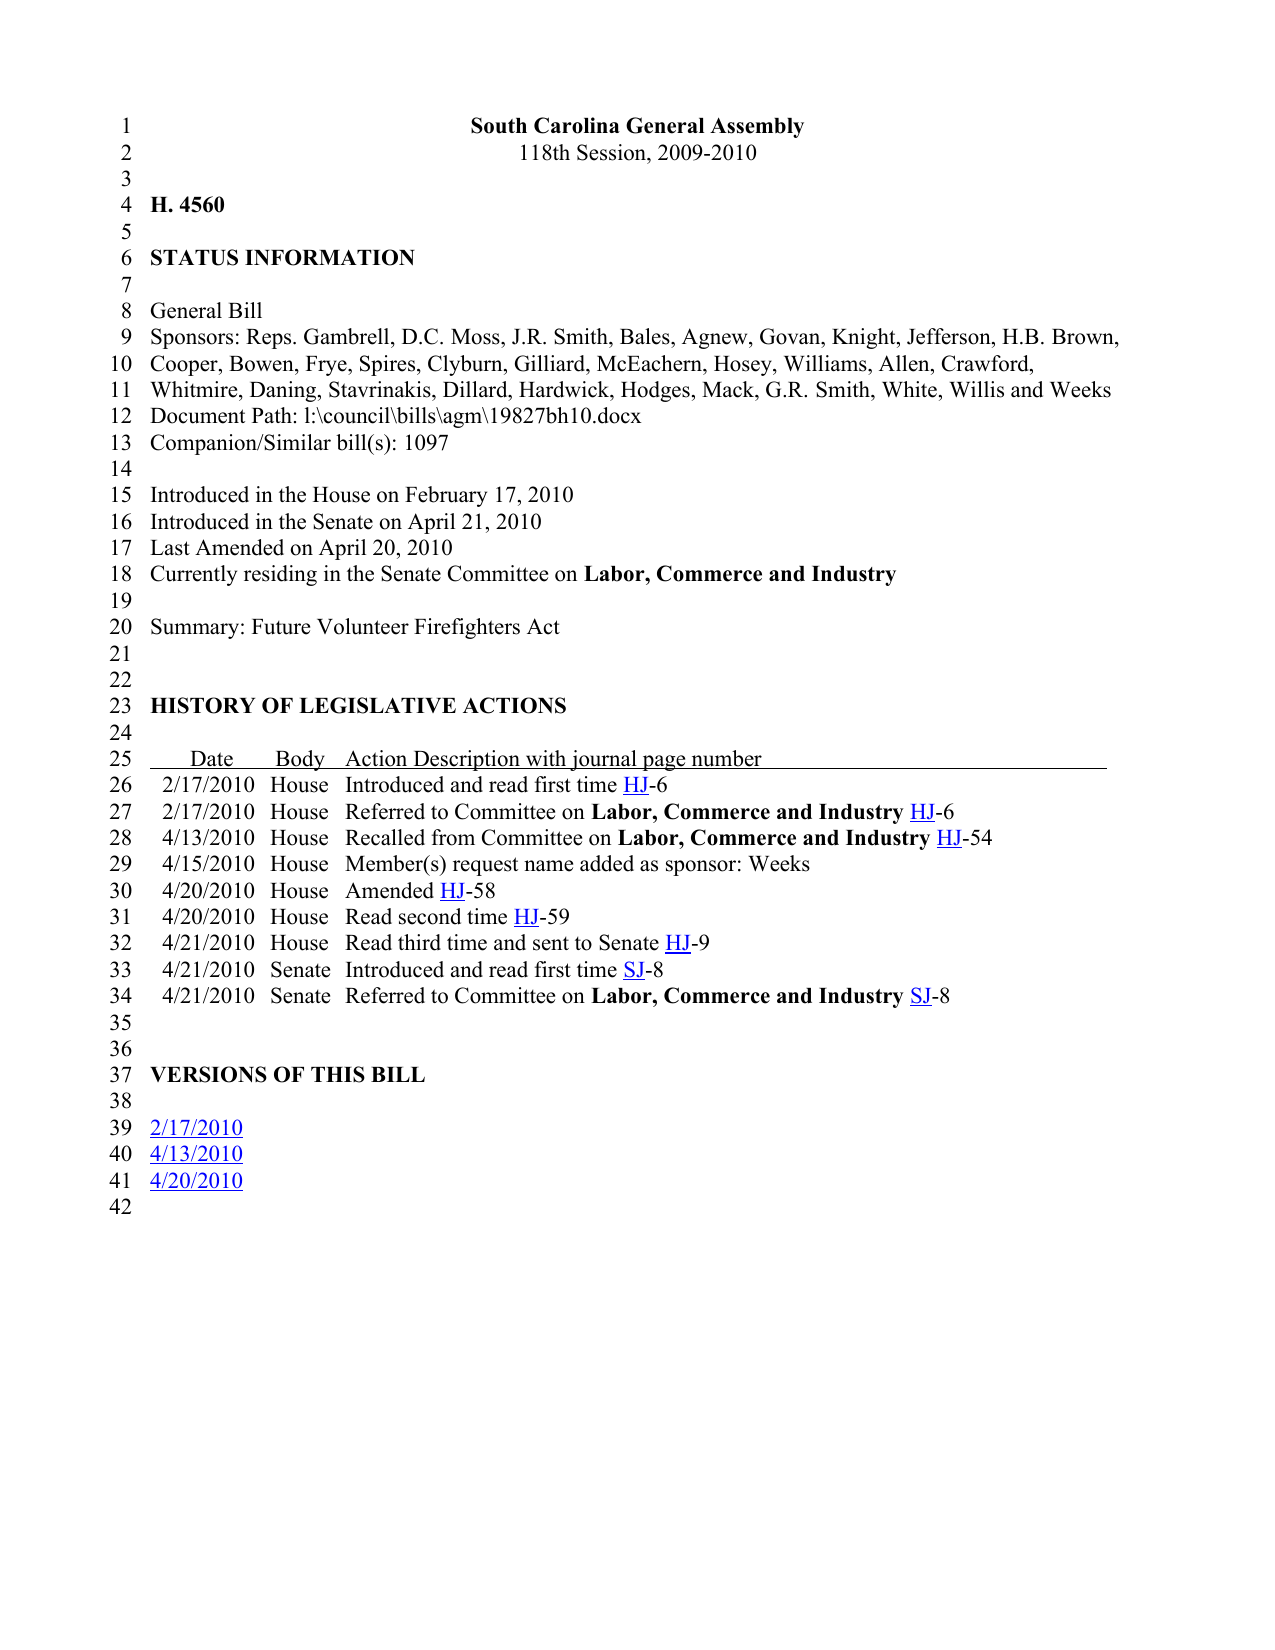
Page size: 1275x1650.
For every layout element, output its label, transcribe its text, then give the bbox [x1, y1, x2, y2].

text Document Path: l:\council\bills\agm\19827bh10.docx [150, 402, 1125, 429]
text Currently residing in the Senate Committee on Labor, Commerce and Industry [150, 561, 1125, 587]
text 118th Session, 2009-2010 [150, 139, 1125, 165]
text 4/21/2010 House Read third time and sent to Senate HJ-9 [150, 929, 1125, 956]
text Summary: Future Volunteer Firefighters Act [150, 613, 1125, 639]
text 4/20/2010 House Read second time HJ-59 [150, 903, 1125, 929]
text 2/17/2010 House Referred to Committee on Labor, Commerce and Industry HJ-6 [150, 798, 1125, 824]
text South Carolina General Assembly [150, 112, 1125, 139]
text 4/13/2010 [150, 1140, 1125, 1167]
text 2/17/2010 [150, 1114, 1125, 1140]
text VERSIONS OF THIS BILL [150, 1061, 1125, 1088]
text 4/21/2010 Senate Introduced and read first time SJ-8 [150, 956, 1125, 982]
text 4/13/2010 House Recalled from Committee on Labor, Commerce and Industry HJ-54 [150, 824, 1125, 850]
text Date Body Action Description with journal page number [150, 745, 1125, 771]
text STATUS INFORMATION [150, 244, 1125, 271]
text General Bill [150, 297, 1125, 323]
text H. 4560 [150, 192, 1125, 218]
text Introduced in the House on February 17, 2010 [150, 481, 1125, 508]
text Sponsors: Reps. Gambrell, D.C. Moss, J.R. Smith, Bales, Agnew, Govan, Knight, Jefferson, H.B. Brown, Cooper, Bowen, Frye, Spires, Clyburn, Gilliard, McEachern, Hosey, Williams, Allen, Crawford, Whitmire, Daning, Stavrinakis, Dillard, Hardwick, Hodges, Mack, G.R. Smith, White, Willis and Weeks [150, 323, 1125, 402]
text Introduced in the Senate on April 21, 2010 [150, 508, 1125, 534]
text Last Amended on April 20, 2010 [150, 534, 1125, 561]
text Companion/Similar bill(s): 1097 [150, 429, 1125, 455]
text 4/21/2010 Senate Referred to Committee on Labor, Commerce and Industry SJ-8 [150, 982, 1125, 1008]
text 4/15/2010 House Member(s) request name added as sponsor: Weeks [150, 850, 1125, 877]
text HISTORY OF LEGISLATIVE ACTIONS [150, 692, 1125, 719]
text 2/17/2010 House Introduced and read first time HJ-6 [150, 771, 1125, 798]
text 4/20/2010 House Amended HJ-58 [150, 877, 1125, 903]
text 4/20/2010 [150, 1167, 1125, 1193]
